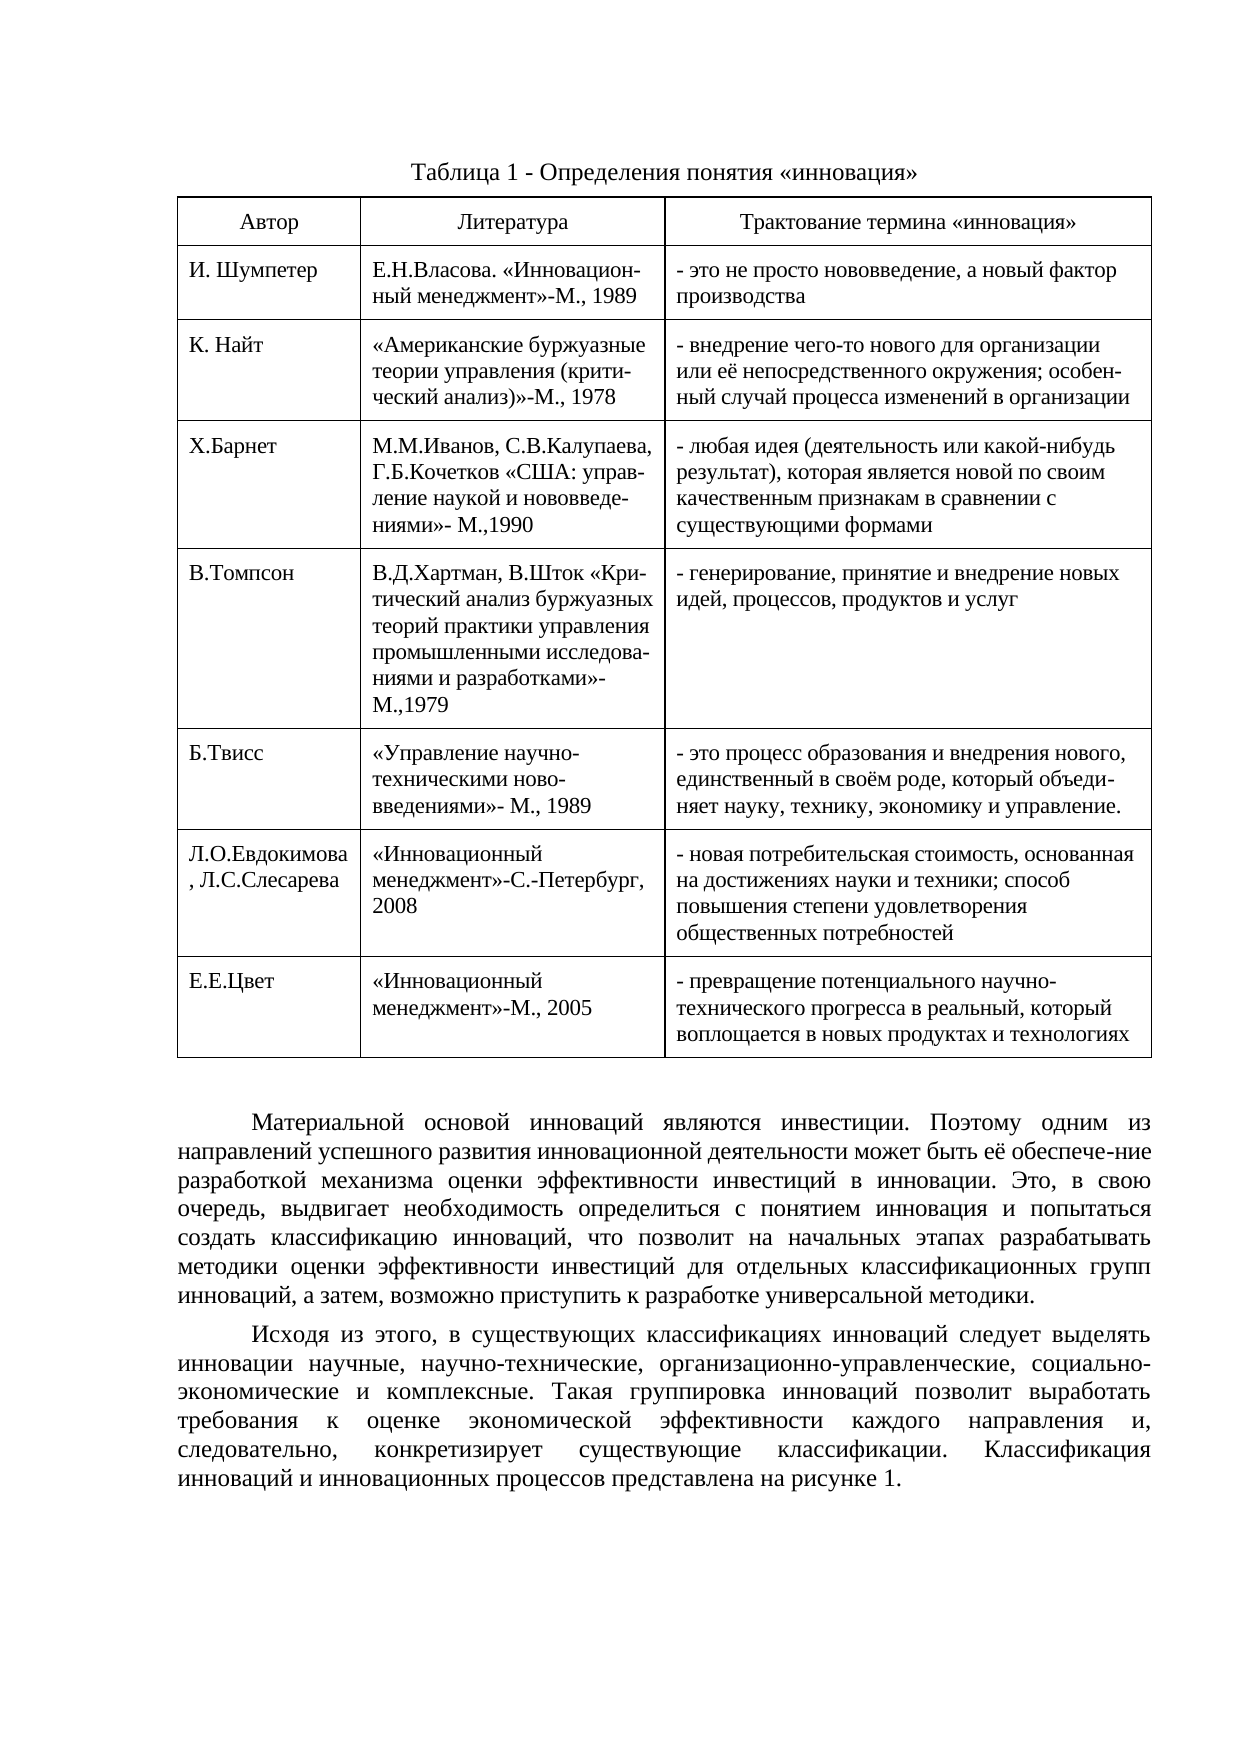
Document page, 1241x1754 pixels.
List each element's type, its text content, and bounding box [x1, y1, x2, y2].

table_cell - это не просто нововведение, а новый фактор производства [666, 246, 1151, 319]
table_cell И. Шумпетер [178, 246, 360, 319]
table_cell М.М.Иванов, С.В.Калупаева, Г.Б.Кочетков «США: управ-ление наукой и нововведе-ниями»- М.,1990 [361, 421, 664, 547]
table_cell - генерирование, принятие и внедрение новых идей, процессов, продуктов и услуг [666, 549, 1151, 727]
table_cell Е.Е.Цвет [178, 957, 360, 1057]
table_cell В.Томпсон [178, 549, 360, 727]
text Таблица 1 - Определения понятия «инновация» [177, 157, 1152, 186]
table_cell К. Найт [178, 320, 360, 420]
table_cell - превращение потенциального научно-технического прогресса в реальный, который воплощается в новых продуктах и технологиях [666, 957, 1151, 1057]
table_cell Х.Барнет [178, 421, 360, 547]
table_header Автор [178, 198, 360, 245]
table_cell - новая потребительская стоимость, основанная на достижениях науки и техники; способ повышения степени удовлетворения общественных потребностей [666, 830, 1151, 956]
table_cell Б.Твисс [178, 729, 360, 828]
table_cell - внедрение чего-то нового для организации или её непосредственного окружения; особен-ный случай процесса изменений в организации [666, 320, 1151, 420]
text Исходя из этого, в существующих классификациях инноваций следует выделять инновации научные, научно-технические, организационно-управленческие, социально-экономические и комплексные. Такая группировка инноваций позволит выработать требования к оценке экономической эффективности каждого направления и, следовательно, конкретизирует существующие классификации. Классификация инноваций и инновационных процессов представлена на рисунке 1. [177, 1319, 1152, 1491]
table_cell Е.Н.Власова. «Инновацион-ный менеджмент»-М., 1989 [361, 246, 664, 319]
table_cell «Американские буржуазные теории управления (крити-ческий анализ)»-М., 1978 [361, 320, 664, 420]
table_cell «Инновационный менеджмент»-М., 2005 [361, 957, 664, 1057]
table_cell «Инновационный менеджмент»-С.-Петербург, 2008 [361, 830, 664, 956]
table_cell «Управление научно-техническими ново-введениями»- М., 1989 [361, 729, 664, 828]
table_header Литература [361, 198, 664, 245]
table_cell - любая идея (деятельность или какой-нибудь результат), которая является новой по своим качественным признакам в сравнении с существующими формами [666, 421, 1151, 547]
table_cell Л.О.Евдокимова, Л.С.Слесарева [178, 830, 360, 956]
table_cell В.Д.Хартман, В.Шток «Кри-тический анализ буржуазных теорий практики управления промышленными исследова-ниями и разработками»-М.,1979 [361, 549, 664, 727]
table_header Трактование термина «инновация» [666, 198, 1151, 245]
table_cell - это процесс образования и внедрения нового, единственный в своём роде, который объеди-няет науку, технику, экономику и управление. [666, 729, 1151, 828]
text Материальной основой инноваций являются инвестиции. Поэтому одним из направлений успешного развития инновационной деятельности может быть её обеспече-ние разработкой механизма оценки эффективности инвестиций в инновации. Это, в свою очередь, выдвигает необходимость определиться с понятием инновация и попытаться создать классификацию инноваций, что позволит на начальных этапах разрабатывать методики оценки эффективности инвестиций для отдельных классификационных групп инноваций, а затем, возможно приступить к разработке универсальной методики. [177, 1107, 1152, 1308]
